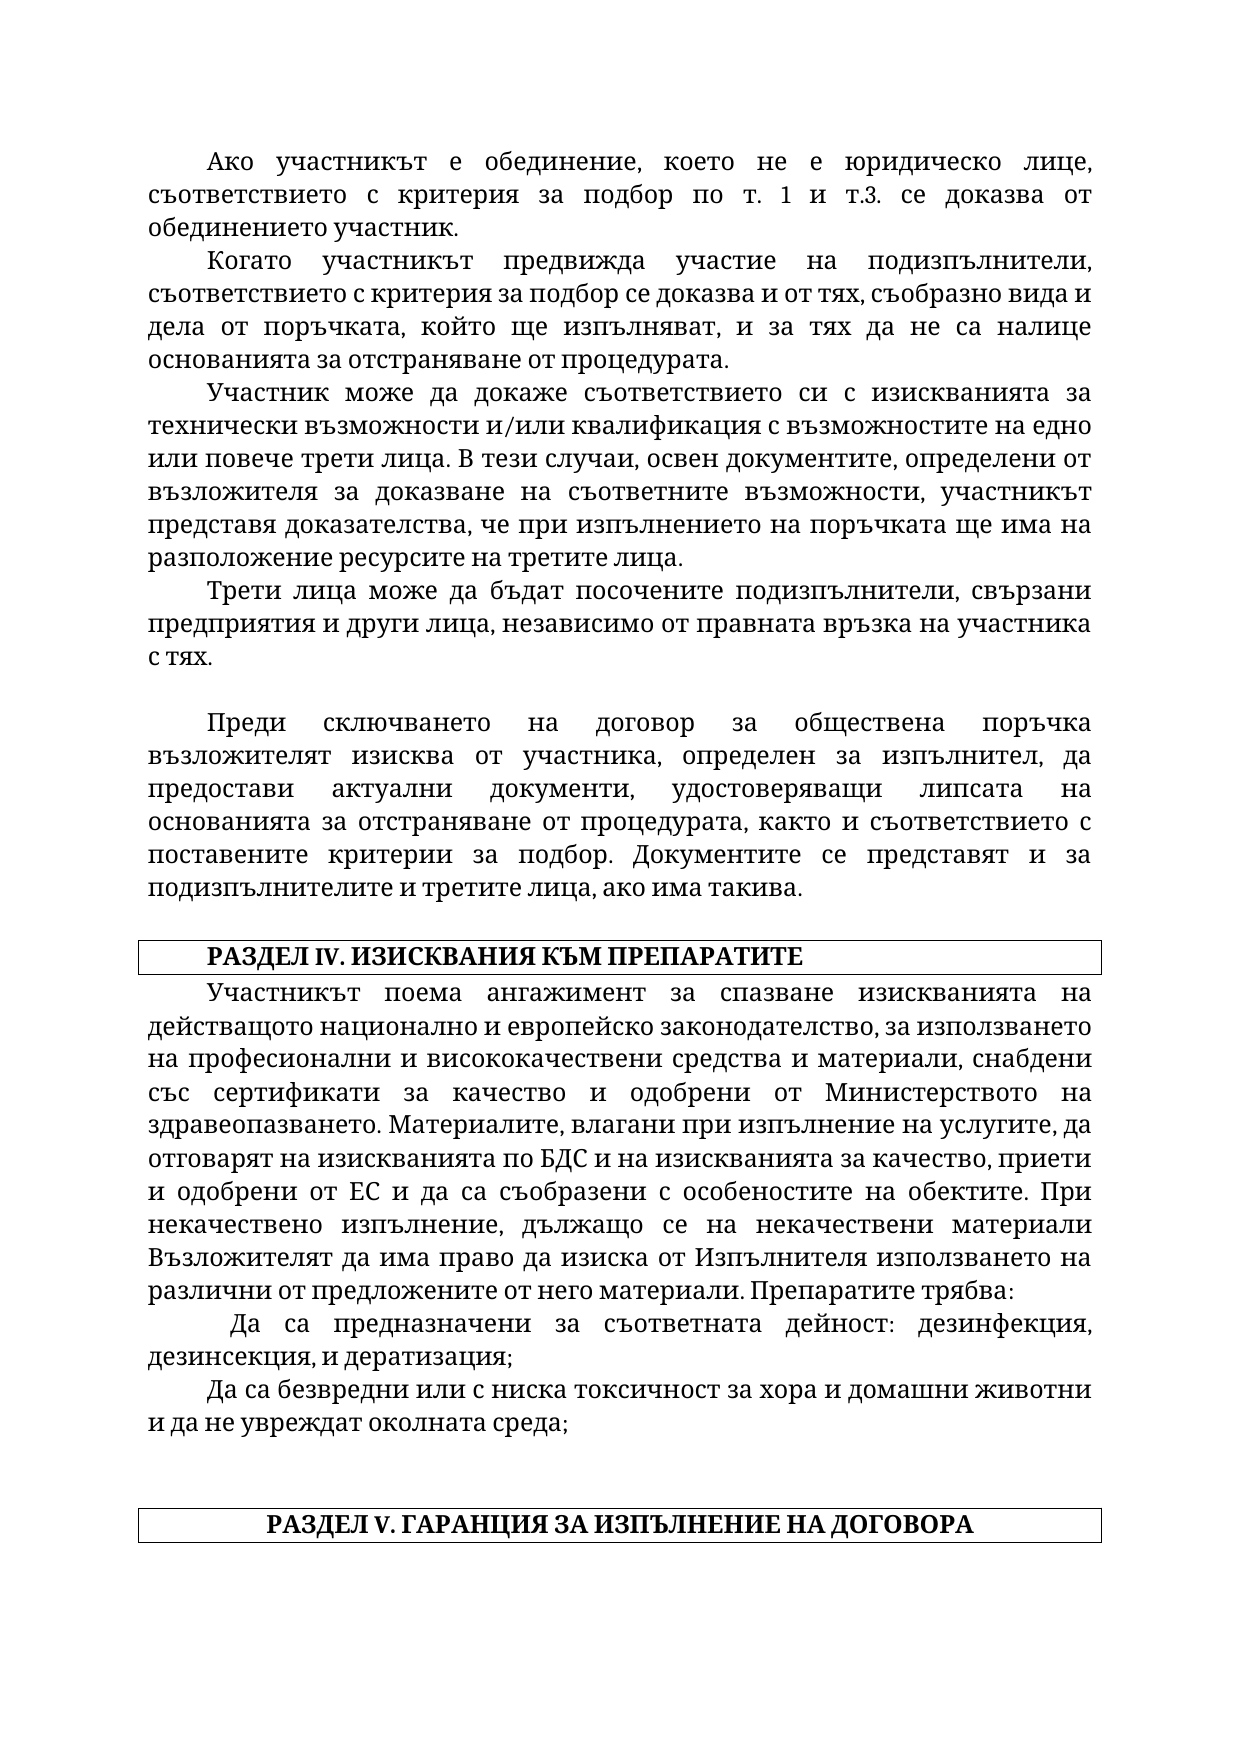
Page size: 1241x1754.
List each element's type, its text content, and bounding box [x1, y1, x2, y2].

text РАЗДЕЛ IV. ИЗИСКВАНИЯ КЪМ ПРЕПАРАТИТЕ [139, 941, 1101, 974]
text Да са предназначени за съответната дейност: дезинфекция, дезинсекция, и дератизация; [148, 1309, 1093, 1371]
text Да са безвредни или с ниска токсичност за хора и домашни животни и да не увреждат околната среда; [148, 1376, 1093, 1437]
text Ако участникът е обединение, което не е юридическо лице, съответствието с критерия за подбор по т. 1 и т.3. се доказва от обединението участник. [148, 148, 1093, 242]
text Преди сключването на договор за обществена поръчка възложителят изисква от участника, определен за изпълнител, да предостави актуални документи, удостоверяващи липсата на основанията за отстраняване от процедурата, както и съответствието с поставените критерии за подбор. Документите се представят и за подизпълнителите и третите лица, ако има такива. [148, 709, 1093, 903]
text Трети лица може да бъдат посочените подизпълнители, свързани предприятия и други лица, независимо от правната връзка на участника с тях. [148, 577, 1093, 672]
text Когато участникът предвижда участие на подизпълнители, съответствието с критерия за подбор се доказва и от тях, съобразно вида и дела от поръчката, който ще изпълняват, и за тях да не са налице основанията за отстраняване от процедурата. [148, 247, 1093, 374]
text РАЗДЕЛ V. ГАРАНЦИЯ ЗА ИЗПЪЛНЕНИЕ НА ДОГОВОРА [139, 1509, 1101, 1542]
text Участник може да докаже съответствието си с изискванията за технически възможности и/или квалификация с възможностите на едно или повече трети лица. В тези случаи, освен документите, определени от възложителя за доказване на съответните възможности, участникът представя доказателства, че при изпълнението на поръчката ще има на разположение ресурсите на третите лица. [148, 379, 1093, 573]
text Участникът поема ангажимент за спазване изискванията на действащото национално и европейско законодателство, за използването на професионални и висококачествени средства и материали, снабдени със сертификати за качество и одобрени от Министерството на здравеопазването. Материалите, влагани при изпълнение на услугите, да отговарят на изискванията по БДС и на изискванията за качество, приети и одобрени от ЕС и да са съобразени с особеностите на обектите. При некачествено изпълнение, дължащо се на некачествени материали Възложителят да има право да изиска от Изпълнителя използването на различни от предложените от него материали. Препаратите трябва: [148, 979, 1093, 1305]
